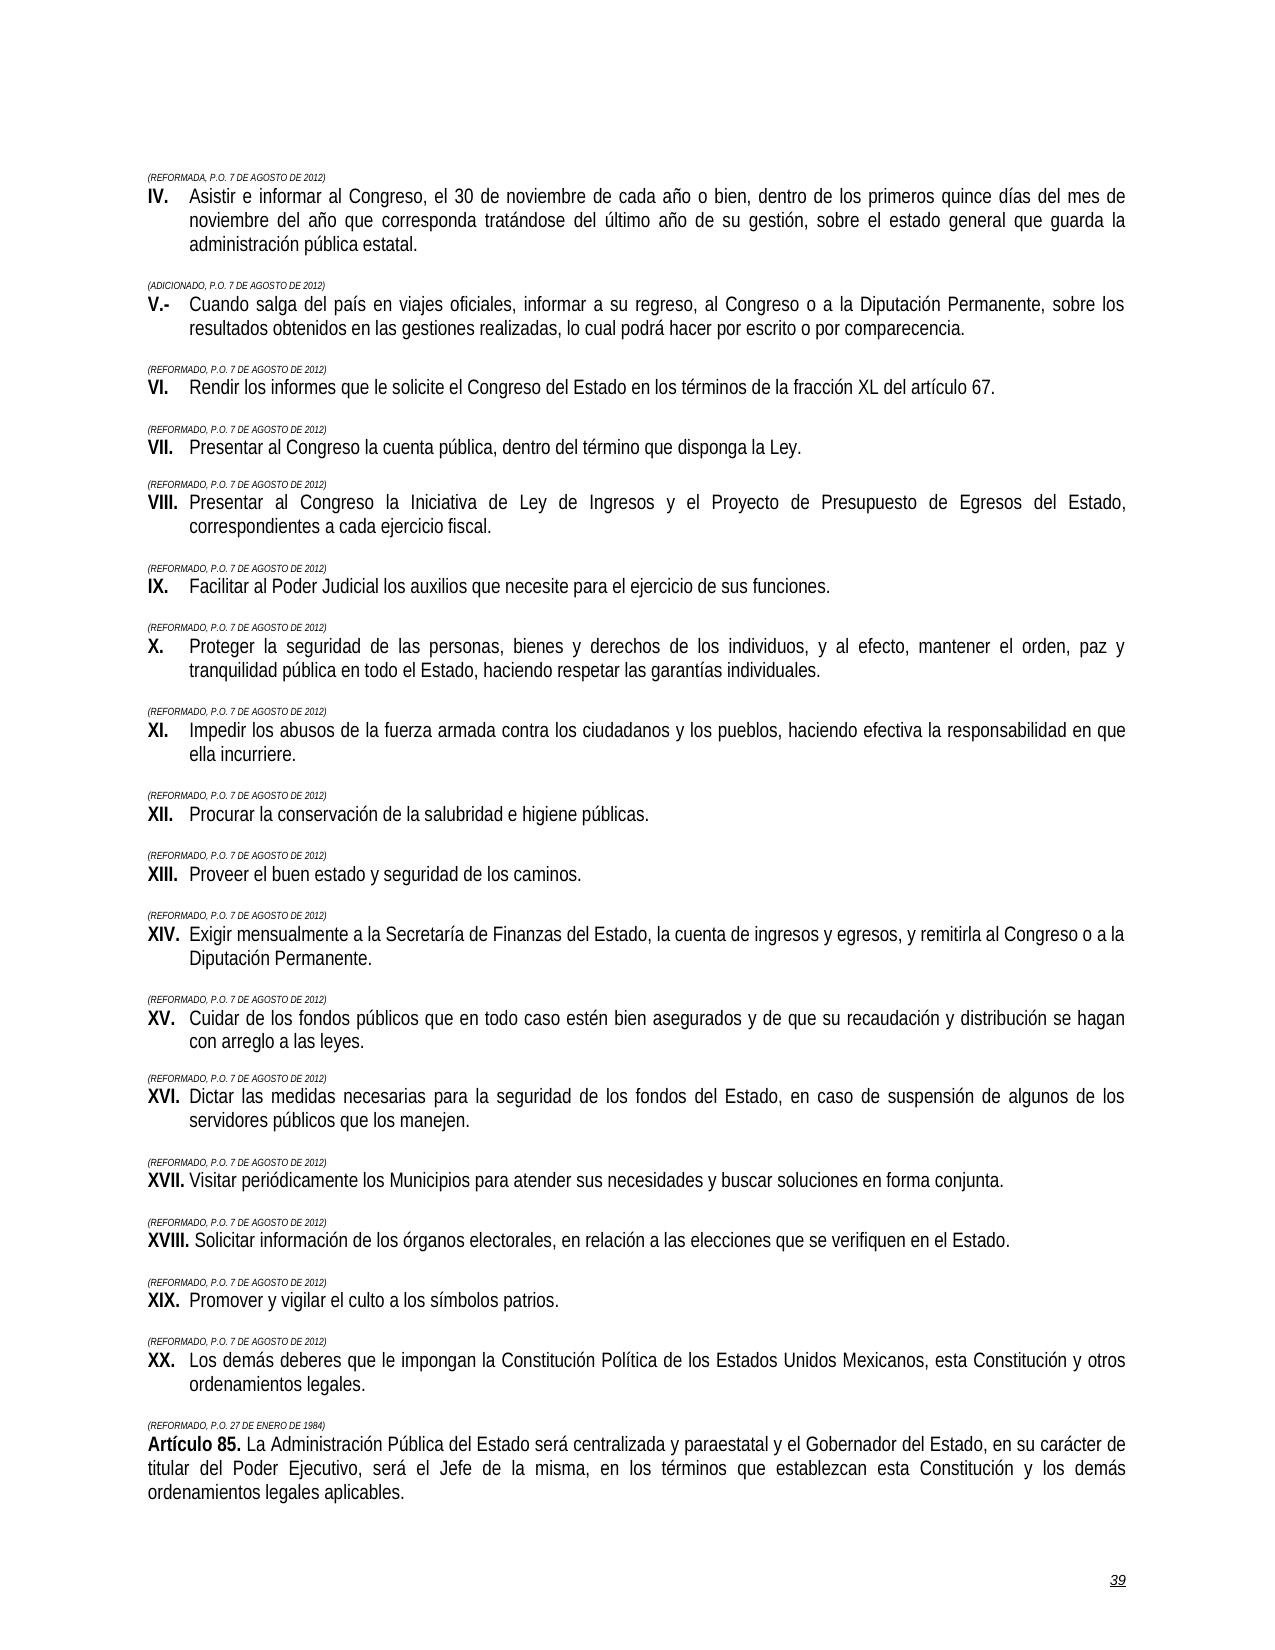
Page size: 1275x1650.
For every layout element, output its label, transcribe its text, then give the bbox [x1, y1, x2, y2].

text XI. Impedir los abusos de la fuerza armada contra los ciudadanos y los pueblos, haciendo efectiva la responsabilidad en que ella incurriere. [148, 718, 1127, 766]
text VIII. Presentar al Congreso la Iniciativa de Ley de Ingresos y el Proyecto de Presupuesto de Egresos del Estado, correspondientes a cada ejercicio fiscal. [148, 490, 1127, 538]
text XIX. Promover y vigilar el culto a los símbolos patrios. [148, 1288, 1127, 1312]
text XV. Cuidar de los fondos públicos que en todo caso estén bien asegurados y de que su recaudación y distribución se hagan con arreglo a las leyes. [148, 1005, 1127, 1053]
text V.- Cuando salga del país en viajes oficiales, informar a su regreso, al Congreso o a la Diputación Permanente, sobre los resultados obtenidos en las gestiones realizadas, lo cual podrá hacer por escrito o por comparecencia. [148, 291, 1127, 339]
text XVI. Dictar las medidas necesarias para la seguridad de los fondos del Estado, en caso de suspensión de algunos de los servidores públicos que los manejen. [148, 1084, 1127, 1132]
text XII. Procurar la conservación de la salubridad e higiene públicas. [148, 802, 1127, 826]
text X. Proteger la seguridad de las personas, bienes y derechos de los individuos, y al efecto, mantener el orden, paz y tranquilidad pública en todo el Estado, haciendo respetar las garantías individuales. [148, 634, 1127, 682]
text (REFORMADO, P.O. 7 DE AGOSTO DE 2012) [148, 909, 1127, 922]
text IX. Facilitar al Poder Judicial los auxilios que necesite para el ejercicio de sus funciones. [148, 574, 1127, 598]
text Artículo 85. La Administración Pública del Estado será centralizada y paraestatal y el Gobernador del Estado, en su carácter de titular del Poder Ejecutivo, será el Jefe de la misma, en los términos que establezcan esta Constitución y los demás ordenamientos legales aplicables. [148, 1432, 1127, 1504]
text XVII. Visitar periódicamente los Municipios para atender sus necesidades y buscar soluciones en forma conjunta. [148, 1168, 1127, 1192]
text XIV. Exigir mensualmente a la Secretaría de Finanzas del Estado, la cuenta de ingresos y egresos, y remitirla al Congreso o a la Diputación Permanente. [148, 922, 1127, 969]
text XX. Los demás deberes que le impongan la Constitución Política de los Estados Unidos Mexicanos, esta Constitución y otros ordenamientos legales. [148, 1348, 1127, 1396]
text XIII. Proveer el buen estado y seguridad de los caminos. [148, 862, 1127, 886]
text VII. Presentar al Congreso la cuenta pública, dentro del término que disponga la Ley. [148, 435, 1127, 459]
text IV. Asistir e informar al Congreso, el 30 de noviembre de cada año o bien, dentro de los primeros quince días del mes de noviembre del año que corresponda tratándose del último año de su gestión, sobre el estado general que guarda la administración pública estatal. [148, 184, 1127, 256]
text VI. Rendir los informes que le solicite el Congreso del Estado en los términos de la fracción XL del artículo 67. [148, 375, 1127, 399]
text XVIII. Solicitar información de los órganos electorales, en relación a las elecciones que se verifiquen en el Estado. [148, 1228, 1127, 1252]
